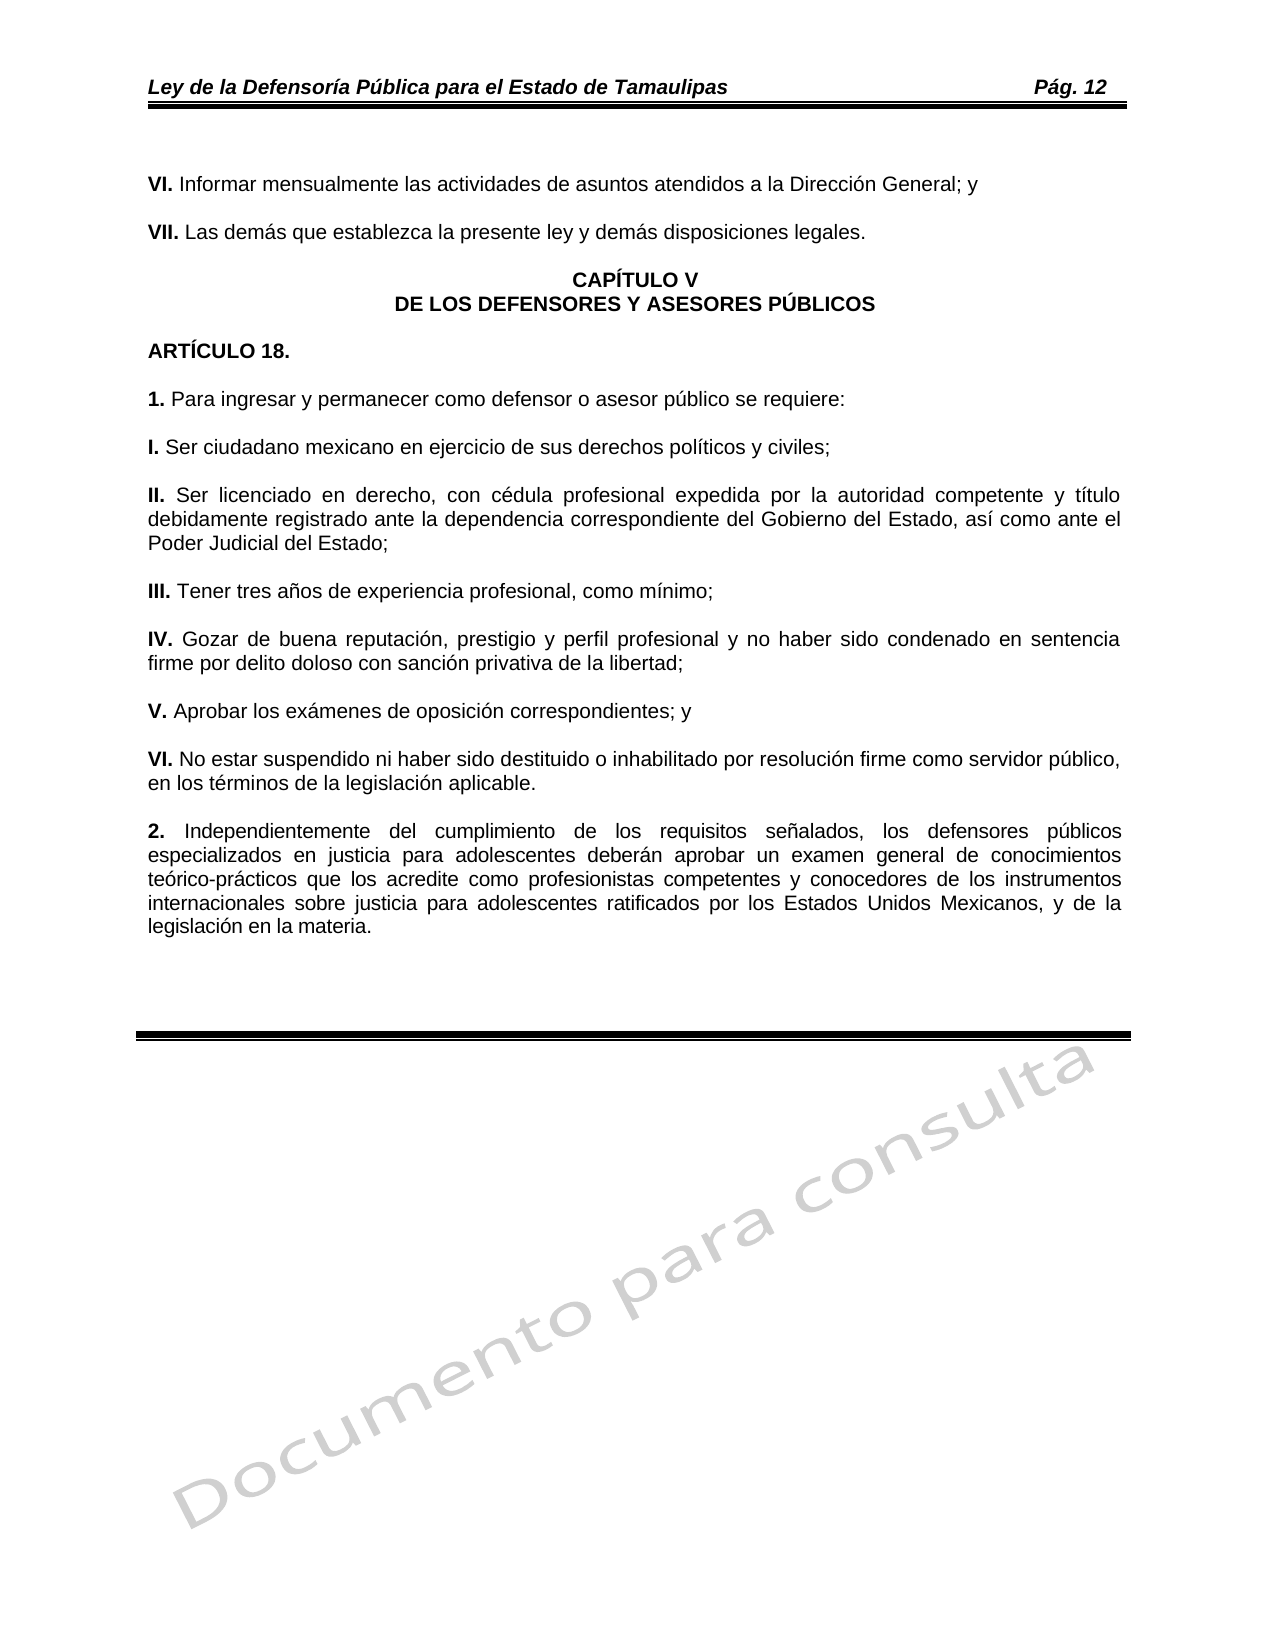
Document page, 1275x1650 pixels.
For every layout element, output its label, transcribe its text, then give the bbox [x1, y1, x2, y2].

text III. Tener tres años de experiencia profesional, como mínimo; [148, 579, 1122, 603]
text CAPÍTULO V [148, 267, 1122, 291]
text V. Aprobar los exámenes de oposición correspondientes; y [148, 699, 1122, 723]
text DE LOS DEFENSORES Y ASESORES PÚBLICOS [148, 291, 1122, 315]
text IV. Gozar de buena reputación, prestigio y perfil profesional y no haber sido condenado en sentencia firme por delito doloso con sanción privativa de la libertad; [148, 627, 1122, 675]
text II. Ser licenciado en derecho, con cédula profesional expedida por la autoridad competente y título debidamente registrado ante la dependencia correspondiente del Gobierno del Estado, así como ante el Poder Judicial del Estado; [148, 483, 1122, 555]
text ARTÍCULO 18. [148, 339, 1122, 363]
text VII. Las demás que establezca la presente ley y demás disposiciones legales. [148, 219, 1122, 243]
text 2. Independientemente del cumplimiento de los requisitos señalados, los defensores públicos especializados en justicia para adolescentes deberán aprobar un examen general de conocimientos teórico-prácticos que los acredite como profesionistas competentes y conocedores de los instrumentos internacionales sobre justicia para adolescentes ratificados por los Estados Unidos Mexicanos, y de la legislación en la materia. [148, 818, 1122, 938]
text 1. Para ingresar y permanecer como defensor o asesor público se requiere: [148, 387, 1122, 411]
text VI. Informar mensualmente las actividades de asuntos atendidos a la Dirección General; y [148, 172, 1122, 196]
text I. Ser ciudadano mexicano en ejercicio de sus derechos políticos y civiles; [148, 435, 1122, 459]
text VI. No estar suspendido ni haber sido destituido o inhabilitado por resolución firme como servidor público, en los términos de la legislación aplicable. [148, 747, 1122, 794]
